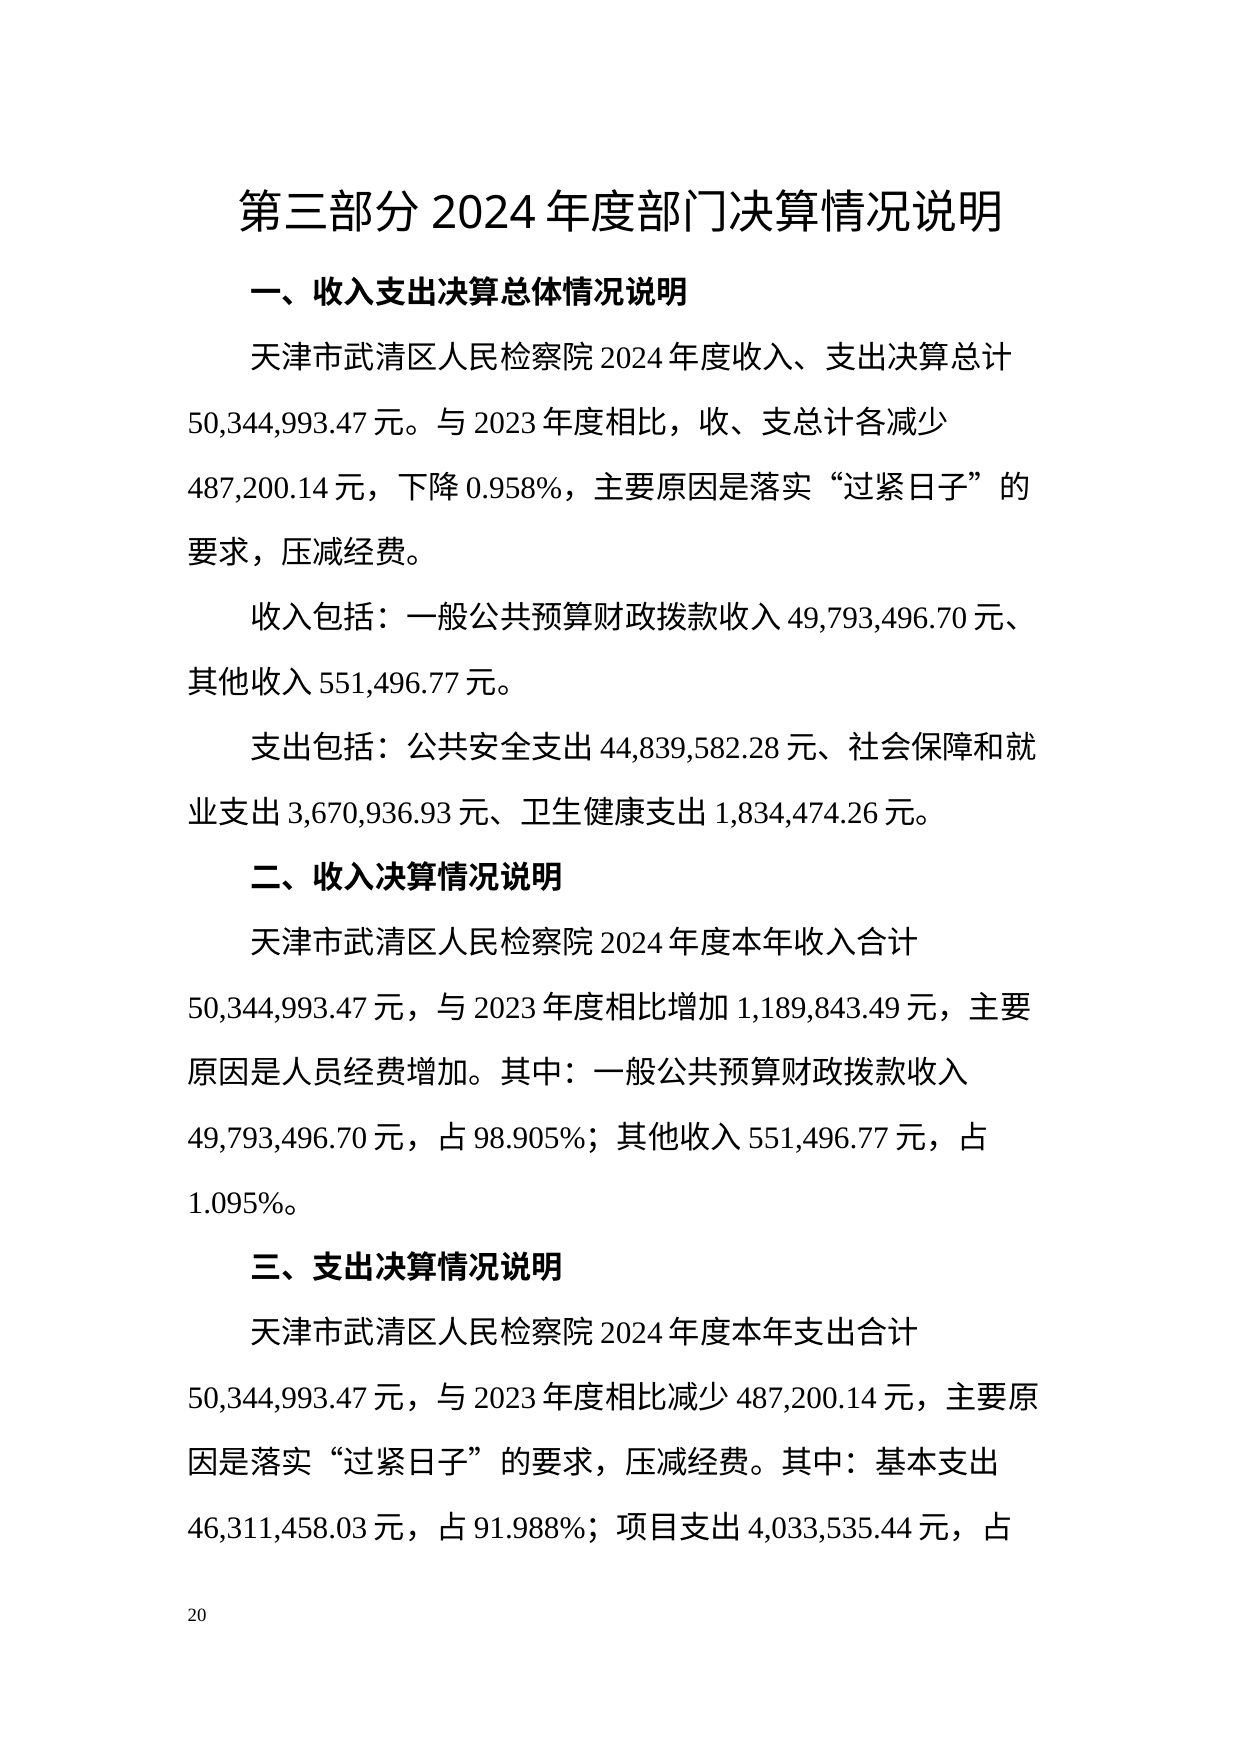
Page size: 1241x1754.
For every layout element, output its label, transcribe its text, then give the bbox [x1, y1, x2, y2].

subtitle 二、收入决算情况说明 [187, 843, 1053, 908]
subtitle 第三部分 2024年度部门决算情况说明 [187, 160, 1053, 258]
text 天津市武清区人民检察院2024年度收入、支出决算总计50,344,993.47元。与2023年度相比，收、支总计各减少487,200.14元，下降0.958%，主要原因是落实“过紧日子”的要求，压减经费。 [187, 323, 1053, 583]
subtitle 三、支出决算情况说明 [187, 1233, 1053, 1298]
subtitle 一、收入支出决算总体情况说明 [187, 258, 1053, 323]
text 支出包括：公共安全支出44,839,582.28元、社会保障和就业支出3,670,936.93元、卫生健康支出1,834,474.26元。 [187, 713, 1053, 843]
text 天津市武清区人民检察院2024年度本年收入合计50,344,993.47元，与2023年度相比增加1,189,843.49元，主要原因是人员经费增加。其中：一般公共预算财政拨款收入49,793,496.70元，占98.905%；其他收入551,496.77元，占1.095%。 [187, 908, 1053, 1233]
text 收入包括：一般公共预算财政拨款收入49,793,496.70元、其他收入551,496.77元。 [187, 583, 1053, 713]
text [187, 1298, 1053, 1558]
